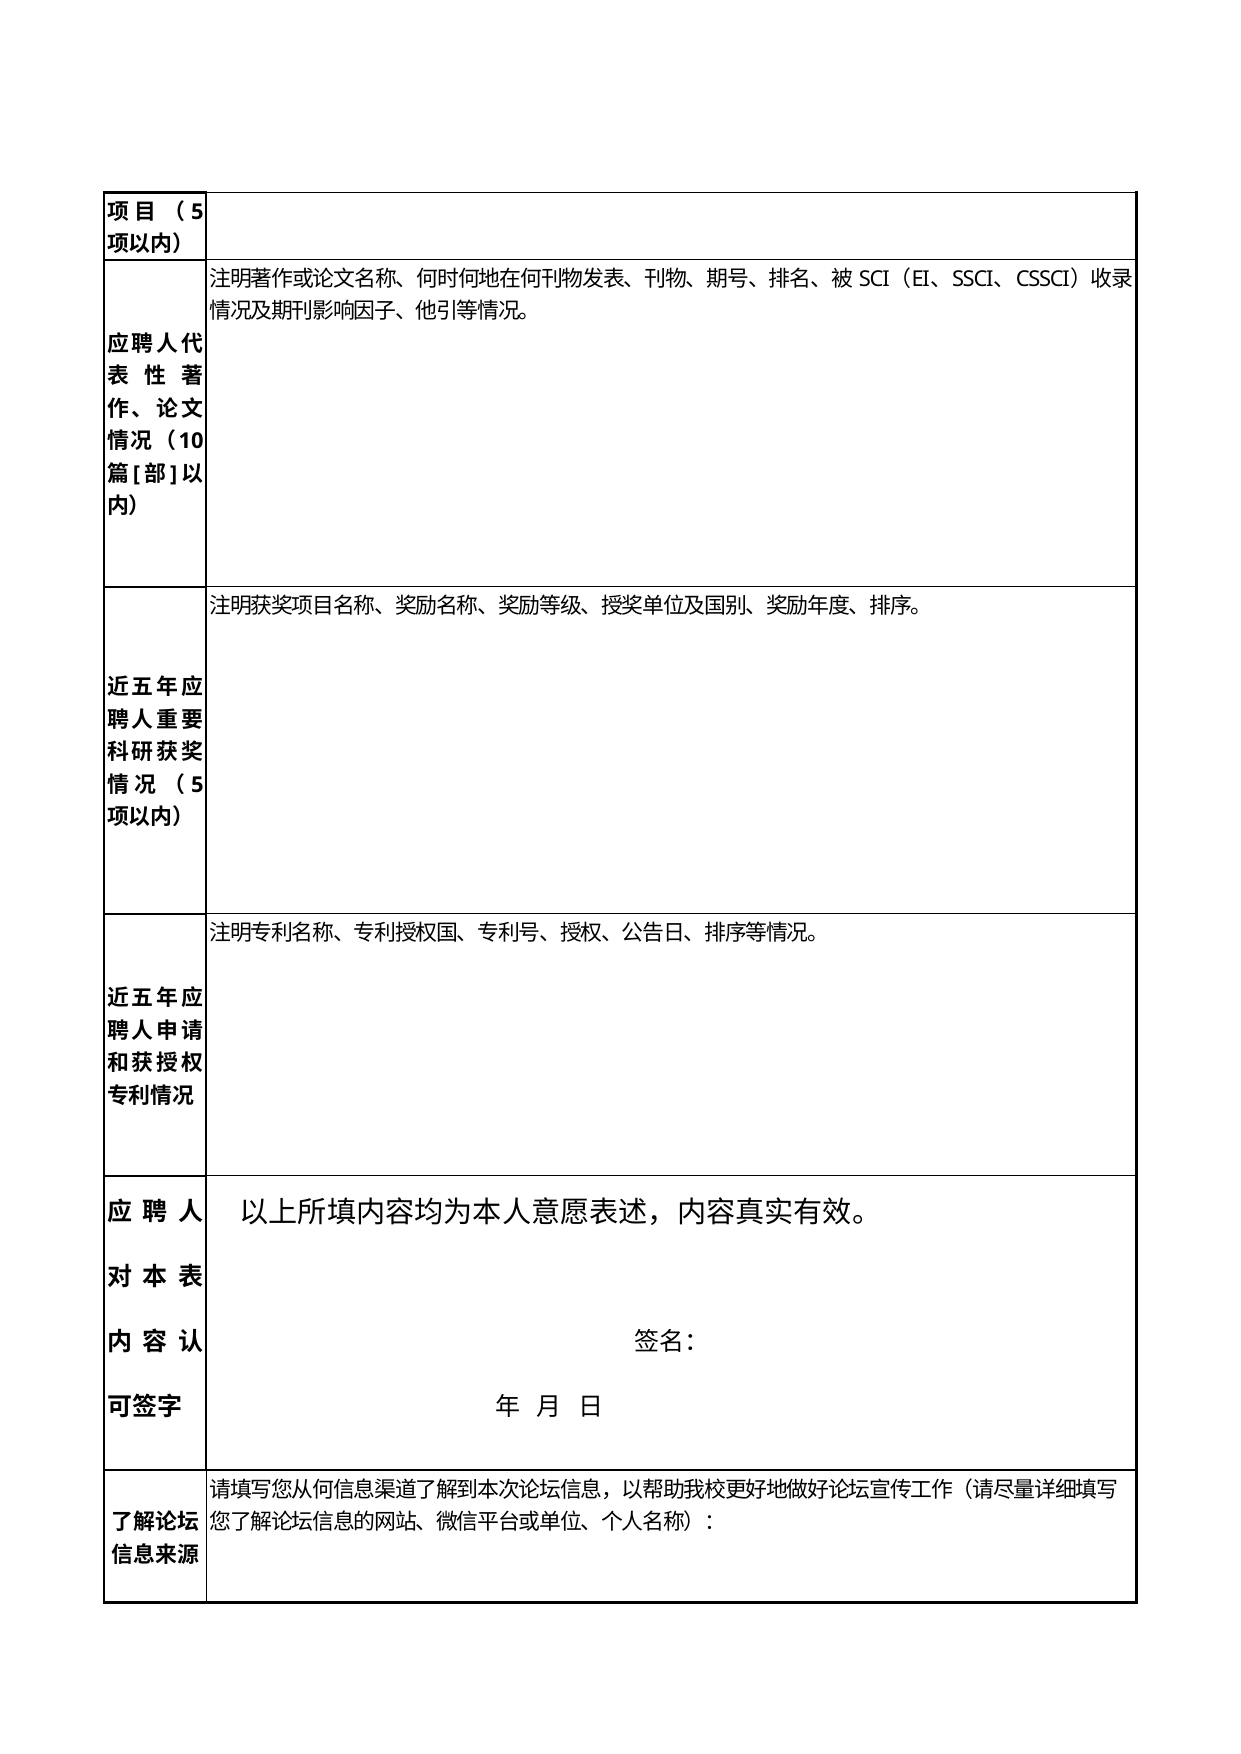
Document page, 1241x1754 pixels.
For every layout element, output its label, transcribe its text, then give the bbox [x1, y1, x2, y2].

table_cell 以上所填内容均为本人意愿表述，内容真实有效。 签名： 年 月 日 [207, 1176, 1135, 1469]
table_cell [207, 193, 1135, 258]
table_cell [105, 194, 205, 258]
table_cell 应聘人代表性著作、论文情况（10篇[部]以内） [105, 261, 205, 586]
table_cell 注明获奖项目名称、奖励名称、奖励等级、授奖单位及国别、奖励年度、排序。 [207, 587, 1135, 913]
table_cell 了解论坛信息来源 [105, 1471, 206, 1601]
table_cell 注明专利名称、专利授权国、专利号、授权、公告日、排序等情况。 [207, 914, 1135, 1175]
table_cell 近五年应聘人申请和获授权专利情况 [105, 915, 205, 1175]
table_cell 请填写您从何信息渠道了解到本次论坛信息，以帮助我校更好地做好论坛宣传工作（请尽量详细填写您了解论坛信息的网站、微信平台或单位、个人名称）： [207, 1471, 1135, 1601]
table_cell 近五年应聘人重要科研获奖情况（5项以内） [105, 588, 205, 913]
table_cell 应聘人对本表内容认可签字 [105, 1177, 205, 1469]
table_cell 注明著作或论文名称、何时何地在何刊物发表、刊物、期号、排名、被SCI（EI、SSCI、CSSCI）收录情况及期刊影响因子、他引等情况。 [207, 260, 1135, 586]
